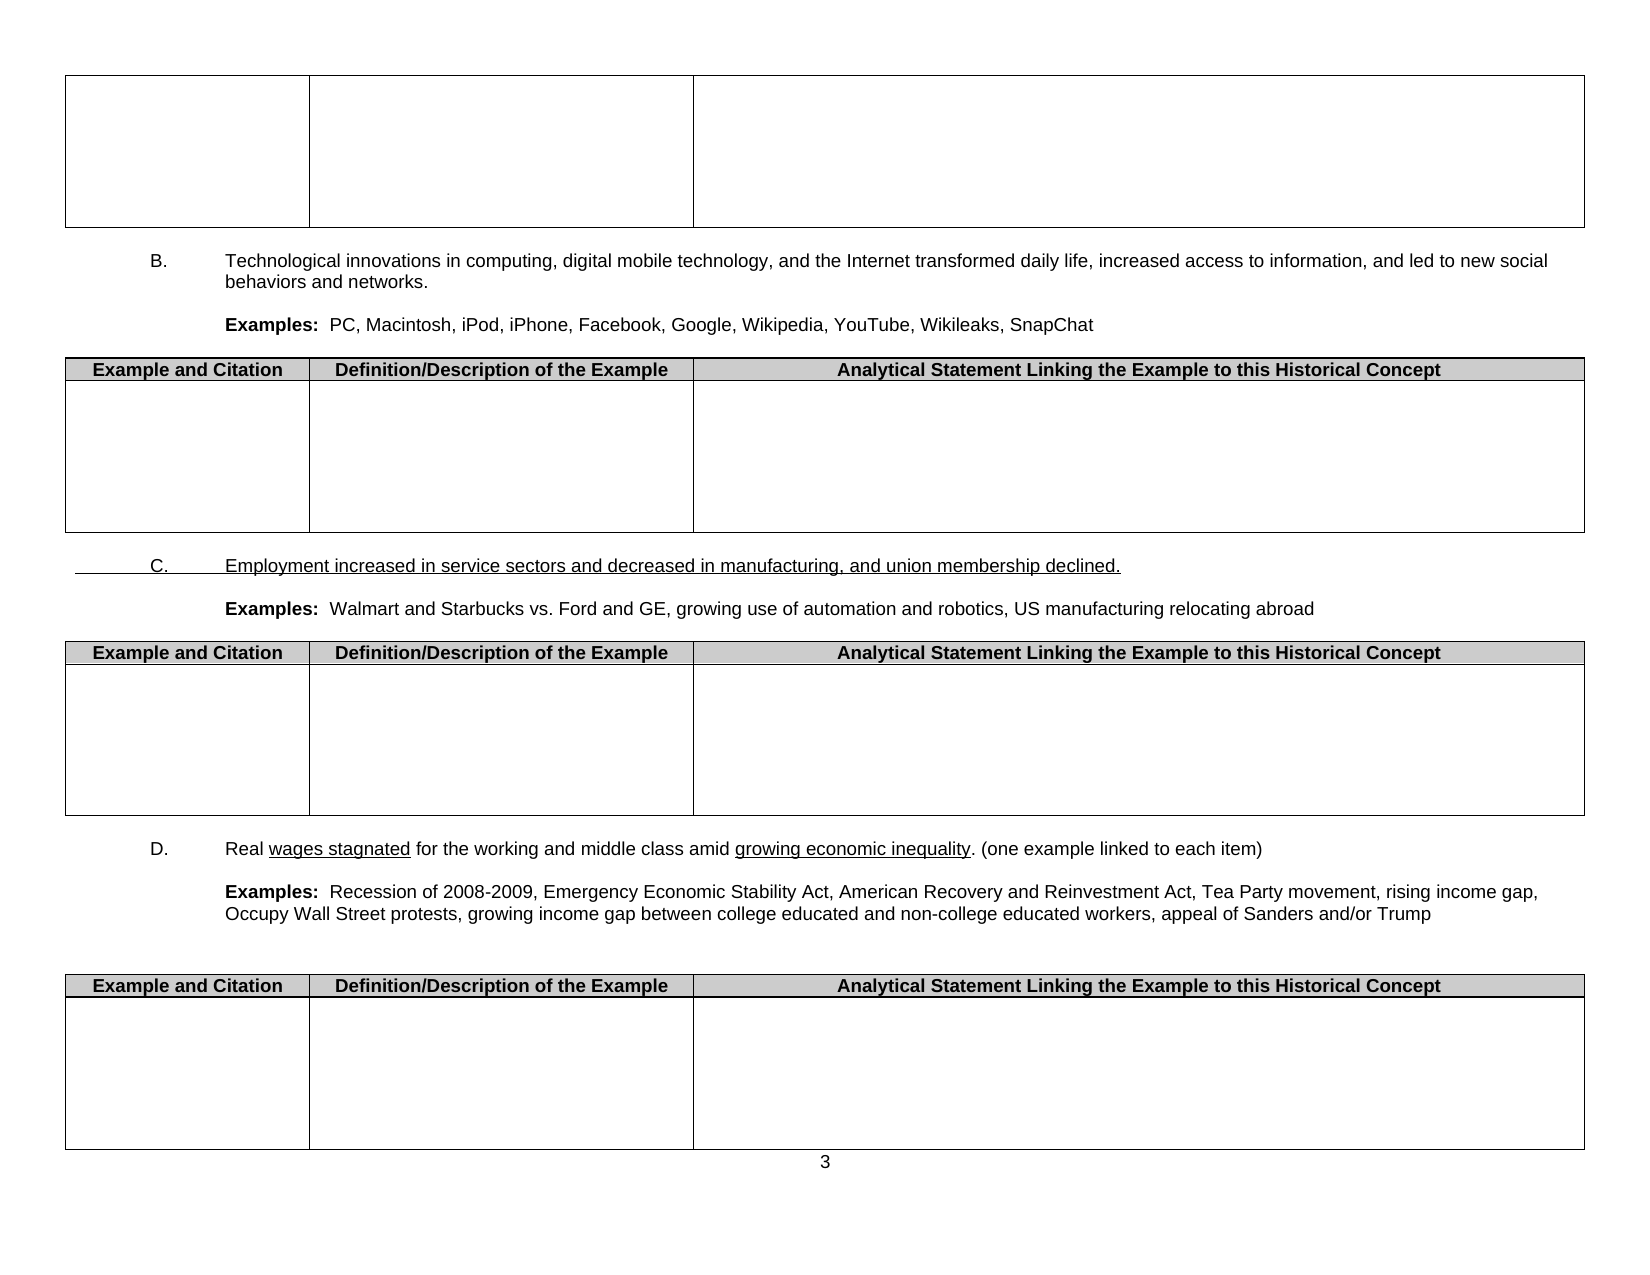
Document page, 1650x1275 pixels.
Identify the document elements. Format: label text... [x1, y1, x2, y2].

table_header Example and Citation [66, 975, 309, 996]
table_cell [66, 381, 309, 532]
table_header Analytical Statement Linking the Example to this Historical Concept [694, 359, 1584, 380]
table_cell [310, 381, 693, 532]
table_header Definition/Description of the Example [310, 642, 693, 663]
text B. Technological innovations in computing, digital mobile technology, and the Internet transformed daily life, increased access to information, and led to new social behaviors and networks. [150, 249, 1575, 293]
text C. Employment increased in service sectors and decreased in manufacturing, and union membership declined. [75, 554, 1575, 576]
table_cell [694, 998, 1584, 1148]
text Examples: Walmart and Starbucks vs. Ford and GE, growing use of automation and robotics, US manufacturing relocating abroad [225, 598, 1575, 619]
table_cell [694, 76, 1584, 227]
table_cell [66, 998, 309, 1148]
text Examples: Recession of 2008-2009, Emergency Economic Stability Act, American Recovery and Reinvestment Act, Tea Party movement, rising income gap, Occupy Wall Street protests, growing income gap between college educated and non-college educated workers, appeal of Sanders and/or Trump [225, 881, 1575, 924]
table_cell [66, 76, 309, 227]
table_cell [310, 76, 693, 227]
text D. Real wages stagnated for the working and middle class amid growing economic inequality. (one example linked to each item) [75, 838, 1575, 859]
table_cell [66, 665, 309, 815]
table_cell [310, 665, 693, 815]
table_header Definition/Description of the Example [310, 975, 693, 996]
table_header Analytical Statement Linking the Example to this Historical Concept [694, 642, 1584, 663]
table_cell [694, 665, 1584, 815]
table_header Definition/Description of the Example [310, 359, 693, 380]
table_cell [694, 381, 1584, 532]
table_header Example and Citation [66, 359, 309, 380]
text Examples: PC, Macintosh, iPod, iPhone, Facebook, Google, Wikipedia, YouTube, Wikileaks, SnapChat [225, 314, 1575, 336]
table_cell [310, 998, 693, 1148]
table_header Analytical Statement Linking the Example to this Historical Concept [694, 975, 1584, 996]
table_header Example and Citation [66, 642, 309, 663]
